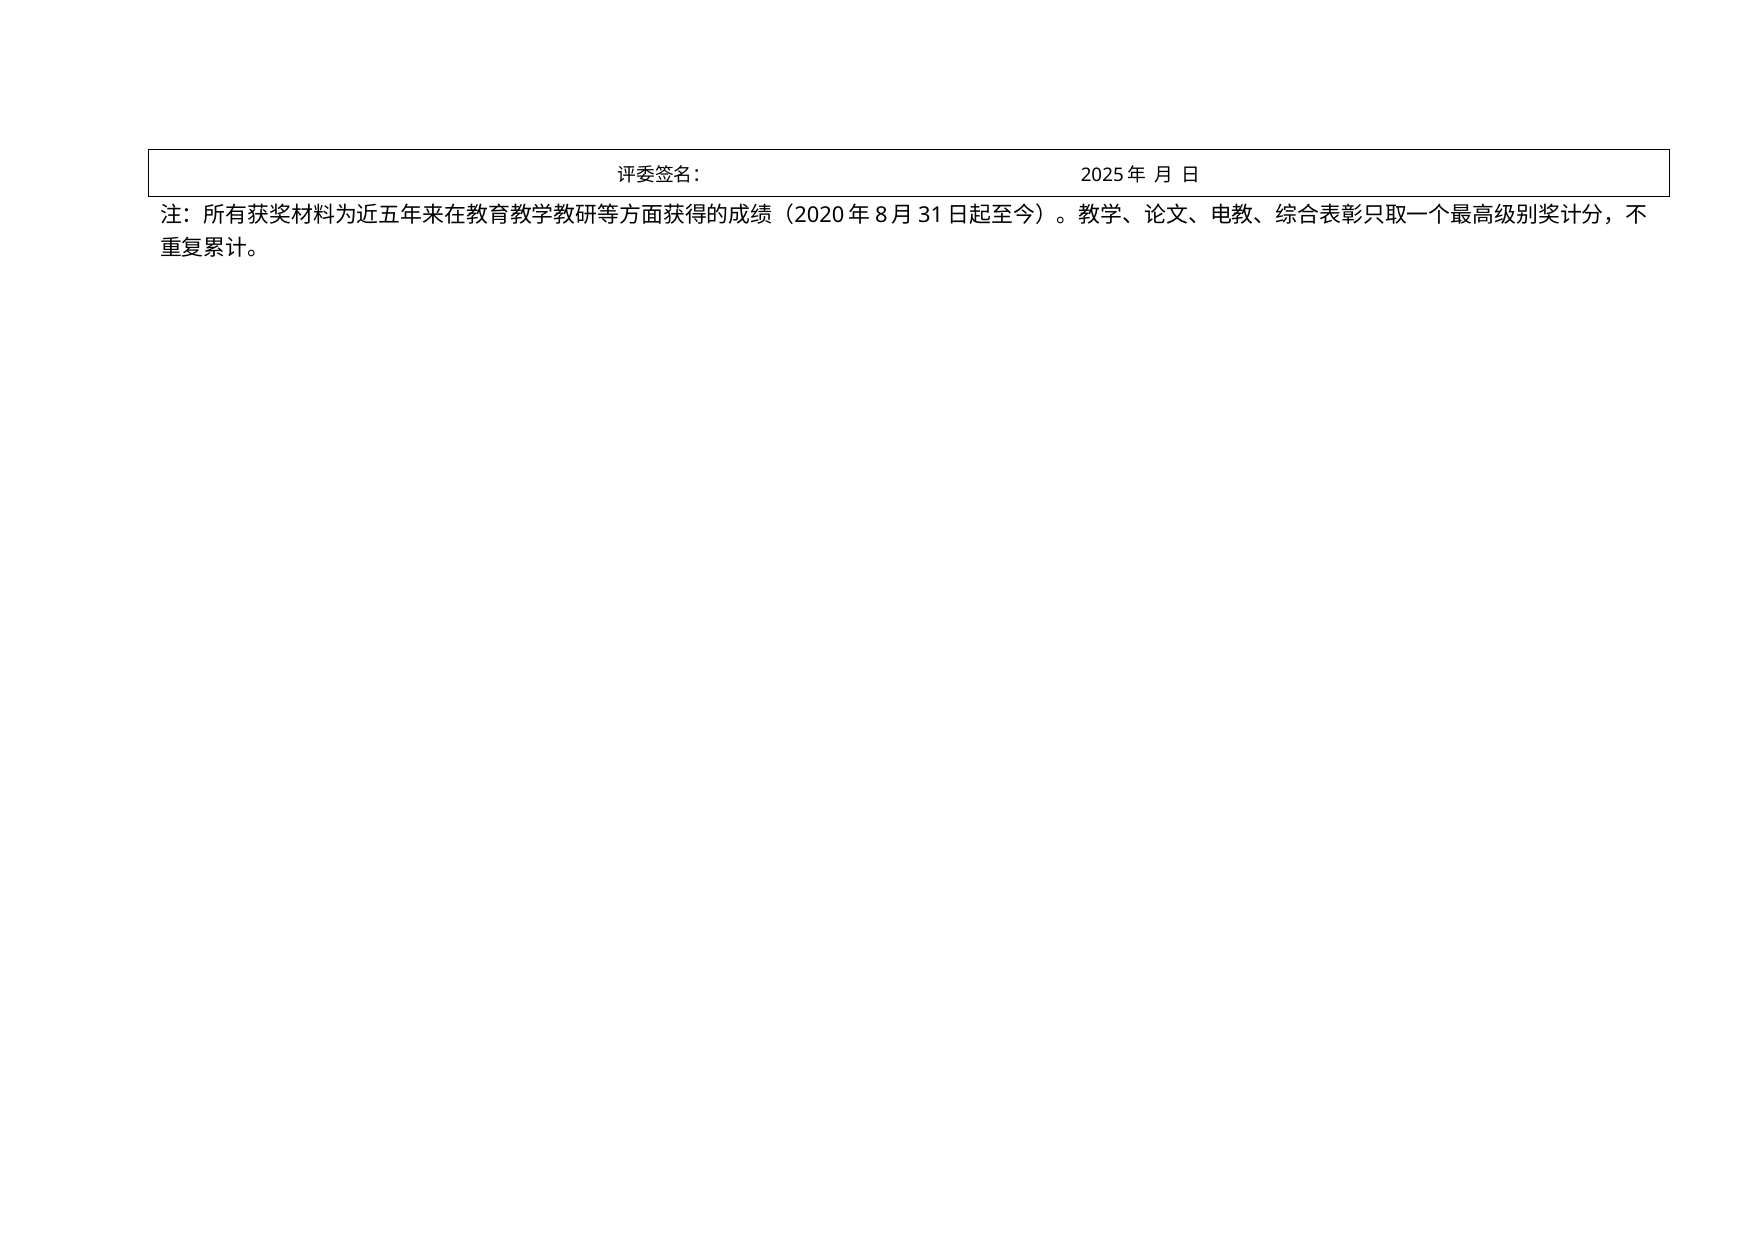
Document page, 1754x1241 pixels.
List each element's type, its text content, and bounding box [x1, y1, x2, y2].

table_cell 评委签名： 2025年 月 日 [149, 150, 1669, 196]
table_cell 注：所有获奖材料为近五年来在教育教学教研等方面获得的成绩（2020年8月31日起至今）。教学、论文、电教、综合表彰只取一个最高级别奖计分，不重复累计。 [149, 197, 1669, 262]
